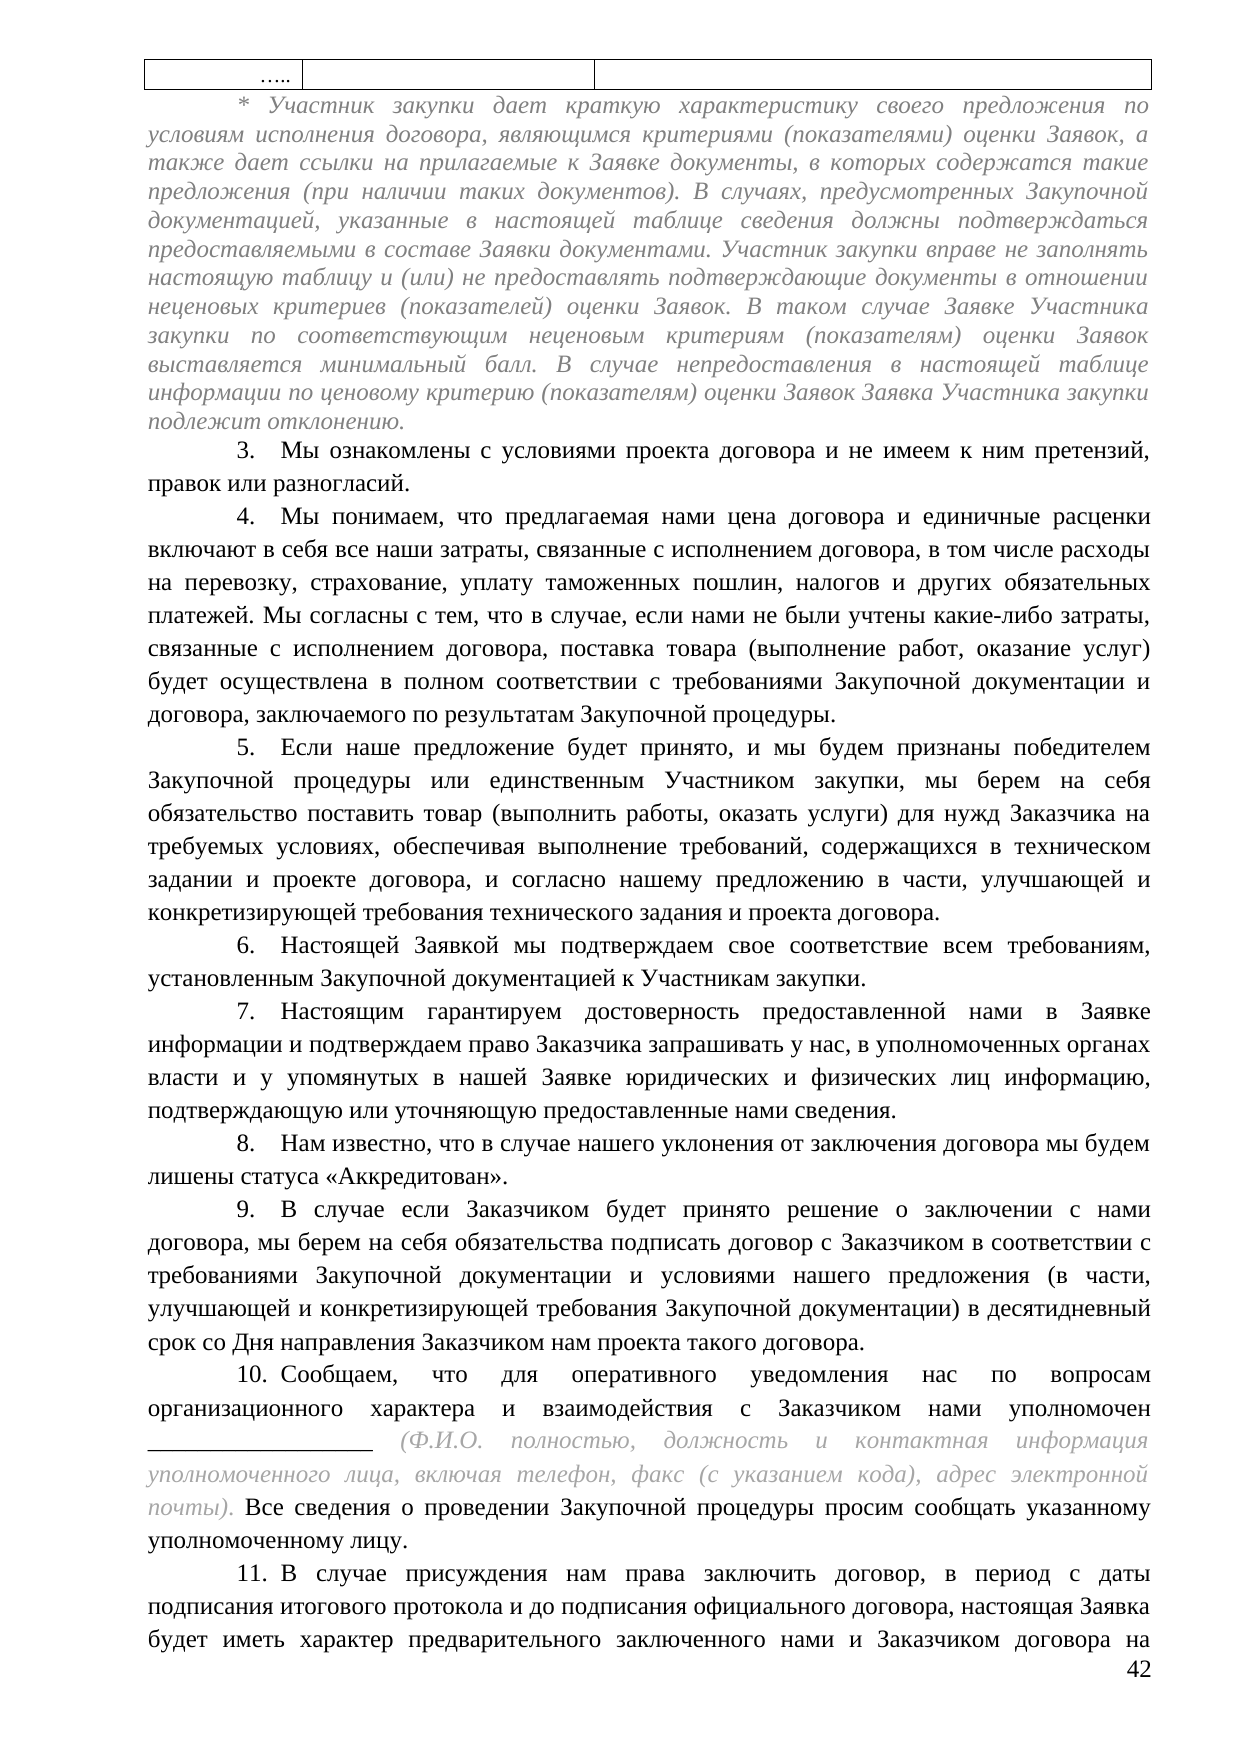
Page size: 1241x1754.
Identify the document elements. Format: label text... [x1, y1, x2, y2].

list Настоящей Заявкой мы подтверждаем свое соответствие всем требованиям, установленным Закупочной документацией к Участникам закупки. [148, 930, 1152, 992]
list Настоящим гарантируем достоверность предоставленной нами в Заявке информации и подтверждаем право Заказчика запрашивать у нас, в уполномоченных органах власти и у упомянутых в нашей Заявке юридических и физических лиц информацию, подтверждающую или уточняющую предоставленные нами сведения. [148, 996, 1152, 1124]
list Мы понимаем, что предлагаемая нами цена договора и единичные расценки включают в себя все наши затраты, связанные с исполнением договора, в том числе расходы на перевозку, страхование, уплату таможенных пошлин, налогов и других обязательных платежей. Мы согласны с тем, что в случае, если нами не были учтены какие-либо затраты, связанные с исполнением договора, поставка товара (выполнение работ, оказание услуг) будет осуществлена в полном соответствии с требованиями Закупочной документации и договора, заключаемого по результатам Закупочной процедуры. [148, 501, 1152, 728]
list Нам известно, что в случае нашего уклонения от заключения договора мы будем лишены статуса «Аккредитован». [148, 1128, 1152, 1190]
table_cell ….. [145, 60, 302, 89]
list В случае если Заказчиком будет принято решение о заключении с нами договора, мы берем на себя обязательства подписать договор с Заказчиком в соответствии с требованиями Закупочной документации и условиями нашего предложения (в части, улучшающей и конкретизирующей требования Закупочной документации) в десятидневный срок со Дня направления Заказчиком нам проекта такого договора. [148, 1194, 1152, 1355]
table_cell [303, 60, 594, 89]
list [148, 1558, 1152, 1652]
table_cell [595, 60, 1151, 89]
text * Участник закупки дает краткую характеристику своего предложения по условиям исполнения договора, являющимся критериями (показателями) оценки Заявок, а также дает ссылки на прилагаемые к Заявке документы, в которых содержатся такие предложения (при наличии таких документов). В случаях, предусмотренных Закупочной документацией, указанные в настоящей таблице сведения должны подтверждаться предоставляемыми в составе Заявки документами. Участник закупки вправе не заполнять настоящую таблицу и (или) не предоставлять подтверждающие документы в отношении неценовых критериев (показателей) оценки Заявок. В таком случае Заявке Участника закупки по соответствующим неценовым критериям (показателям) оценки Заявок выставляется минимальный балл. В случае непредоставления в настоящей таблице информации по ценовому критерию (показателям) оценки Заявок Заявка Участника закупки подлежит отклонению. [148, 90, 1152, 435]
list Мы ознакомлены с условиями проекта договора и не имеем к ним претензий, правок или разногласий. [148, 435, 1152, 497]
list Сообщаем, что для оперативного уведомления нас по вопросам организационного характера и взаимодействия с Заказчиком нами уполномочен __________________ (Ф.И.О. полностью, должность и контактная информация уполномоченного лица, включая телефон, факс (с указанием кода), адрес электронной почты). Все сведения о проведении Закупочной процедуры просим сообщать указанному уполномоченному лицу. [148, 1359, 1152, 1553]
list Если наше предложение будет принято, и мы будем признаны победителем Закупочной процедуры или единственным Участником закупки, мы берем на себя обязательство поставить товар (выполнить работы, оказать услуги) для нужд Заказчика на требуемых условиях, обеспечивая выполнение требований, содержащихся в техническом задании и проекте договора, и согласно нашему предложению в части, улучшающей и конкретизирующей требования технического задания и проекта договора. [148, 732, 1152, 926]
